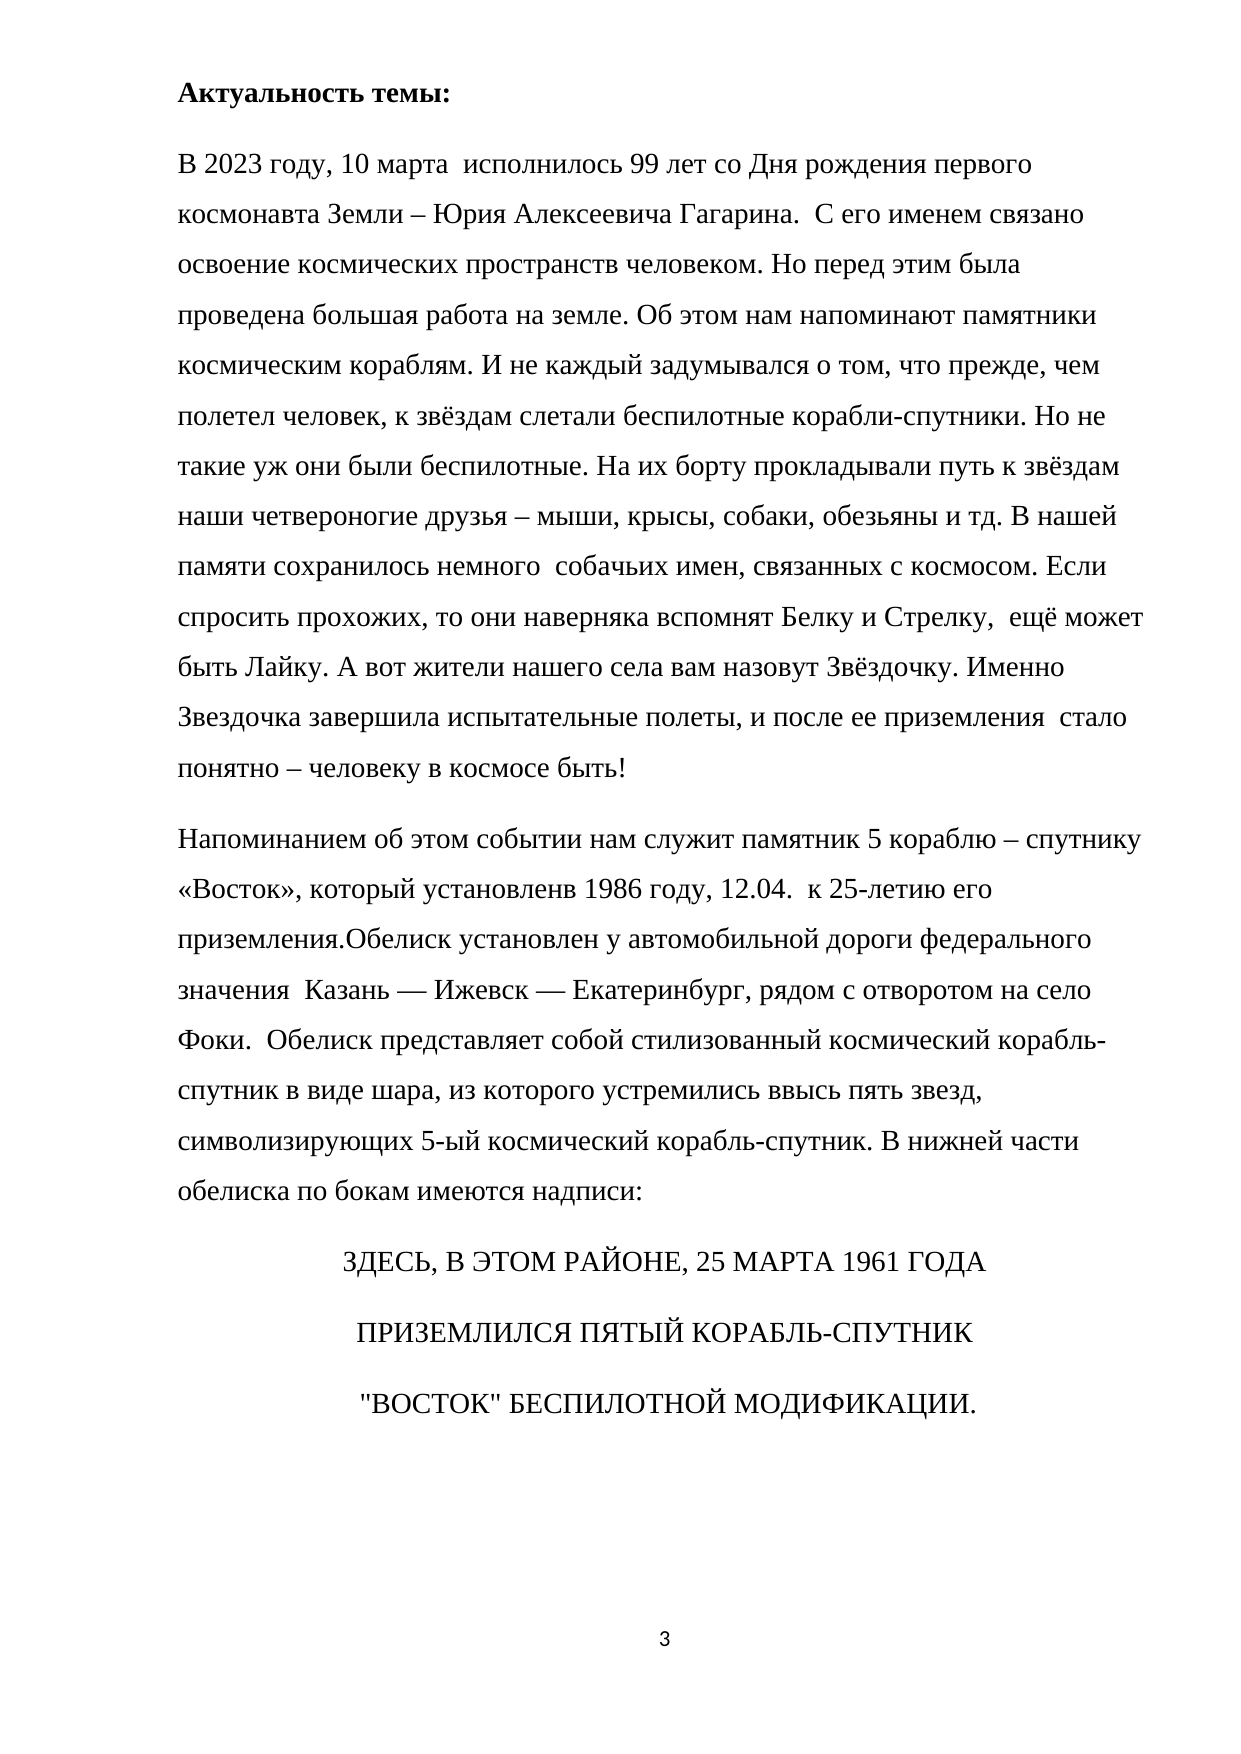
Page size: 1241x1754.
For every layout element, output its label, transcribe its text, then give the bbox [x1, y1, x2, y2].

text В 2023 году, 10 марта исполнилось 99 лет со Дня рождения первого космонавта Земли – Юрия Алексеевича Гагарина. С его именем связано освоение космических пространств человеком. Но перед этим была проведена большая работа на земле. Об этом нам напоминают памятники космическим кораблям. И не каждый задумывался о том, что прежде, чем полетел человек, к звёздам слетали беспилотные корабли-спутники. Но не такие уж они были беспилотные. На их борту прокладывали путь к звёздам наши четвероногие друзья – мыши, крысы, собаки, обезьяны и тд. В нашей памяти сохранилось немного собачьих имен, связанных с космосом. Если спросить прохожих, то они наверняка вспомнят Белку и Стрелку, ещё может быть Лайку. А вот жители нашего села вам назовут Звёздочку. Именно Звездочка завершила испытательные полеты, и после ее приземления стало понятно – человеку в космосе быть! [177, 146, 1152, 783]
text Напоминанием об этом событии нам служит памятник 5 кораблю – спутнику «Восток», который установленв 1986 году, 12.04. к 25-летию его приземления.Обелиск установлен у автомобильной дороги федерального значения Казань — Ижевск — Екатеринбург, рядом с отворотом на село Фоки. Обелиск представляет собой стилизованный космический корабль-спутник в виде шара, из которого устремились ввысь пять звезд, символизирующих 5-ый космический корабль-спутник. В нижней части обелиска по бокам имеются надписи: [177, 821, 1152, 1207]
text ЗДЕСЬ, В ЭТОМ РАЙОНЕ, 25 МАРТА 1961 ГОДА [177, 1244, 1152, 1278]
text Актуальность темы: [177, 75, 1152, 108]
text "ВОСТОК" БЕСПИЛОТНОЙ МОДИФИКАЦИИ. [177, 1387, 1152, 1420]
text ПРИЗЕМЛИЛСЯ ПЯТЫЙ КОРАБЛЬ-СПУТНИК [177, 1315, 1152, 1349]
